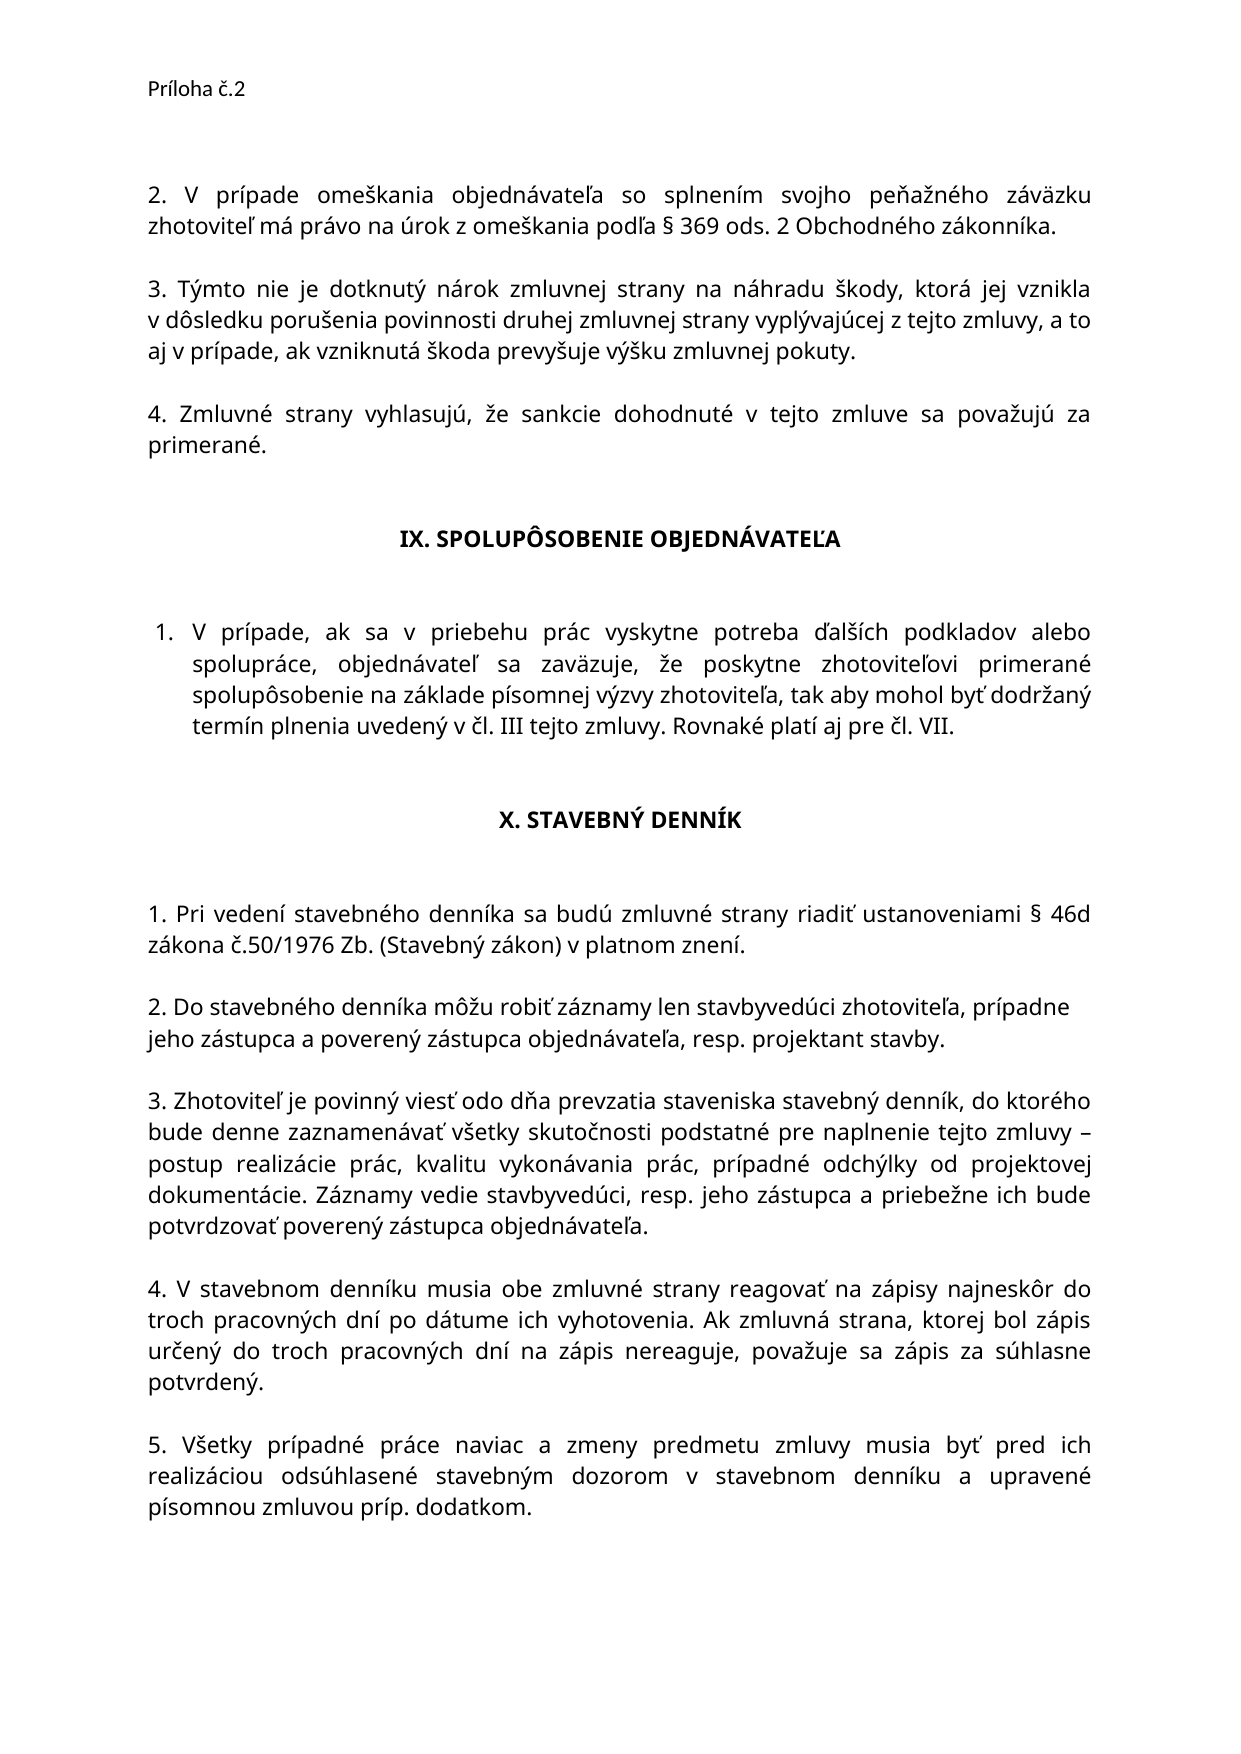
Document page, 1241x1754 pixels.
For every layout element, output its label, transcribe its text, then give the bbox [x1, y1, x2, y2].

list V prípade, ak sa v priebehu prác vyskytne potreba ďalších podkladov alebo spolupráce, objednávateľ sa zaväzuje, že poskytne zhotoviteľovi primerané spolupôsobenie na základe písomnej výzvy zhotoviteľa, tak aby mohol byť dodržaný termín plnenia uvedený v čl. III tejto zmluvy. Rovnaké platí aj pre čl. VII. [154, 616, 1093, 741]
text 3. Zhotoviteľ je povinný viesť odo dňa prevzatia staveniska stavebný denník, do ktorého bude denne zaznamenávať všetky skutočnosti podstatné pre naplnenie tejto zmluvy – postup realizácie prác, kvalitu vykonávania prác, prípadné odchýlky od projektovej dokumentácie. Záznamy vedie stavbyvedúci, resp. jeho zástupca a priebežne ich bude potvrdzovať poverený zástupca objednávateľa. [148, 1085, 1093, 1241]
text 4. V stavebnom denníku musia obe zmluvné strany reagovať na zápisy najneskôr do troch pracovných dní po dátume ich vyhotovenia. Ak zmluvná strana, ktorej bol zápis určený do troch pracovných dní na zápis nereaguje, považuje sa zápis za súhlasne potvrdený. [148, 1273, 1093, 1398]
text 2. V prípade omeškania objednávateľa so splnením svojho peňažného záväzku zhotoviteľ má právo na úrok z omeškania podľa § 369 ods. 2 Obchodného zákonníka. [148, 179, 1093, 241]
text 5. Všetky prípadné práce naviac a zmeny predmetu zmluvy musia byť pred ich realizáciou odsúhlasené stavebným dozorom v stavebnom denníku a upravené písomnou zmluvou príp. dodatkom. [148, 1429, 1093, 1523]
text X. STAVEBNÝ DENNÍK [148, 804, 1093, 835]
text 4. Zmluvné strany vyhlasujú, že sankcie dohodnuté v tejto zmluve sa považujú za primerané. [148, 398, 1093, 460]
text IX. SPOLUPÔSOBENIE OBJEDNÁVATEĽA [148, 523, 1093, 554]
text 3. Týmto nie je dotknutý nárok zmluvnej strany na náhradu škody, ktorá jej vznikla v dôsledku porušenia povinnosti druhej zmluvnej strany vyplývajúcej z tejto zmluvy, a to aj v prípade, ak vzniknutá škoda prevyšuje výšku zmluvnej pokuty. [148, 273, 1093, 366]
text 1. Pri vedení stavebného denníka sa budú zmluvné strany riadiť ustanoveniami § 46d zákona č.50/1976 Zb. (Stavebný zákon) v platnom znení. [148, 898, 1093, 960]
text 2. Do stavebného denníka môžu robiť záznamy len stavbyvedúci zhotoviteľa, prípadne jeho zástupca a poverený zástupca objednávateľa, resp. projektant stavby. [148, 991, 1093, 1054]
